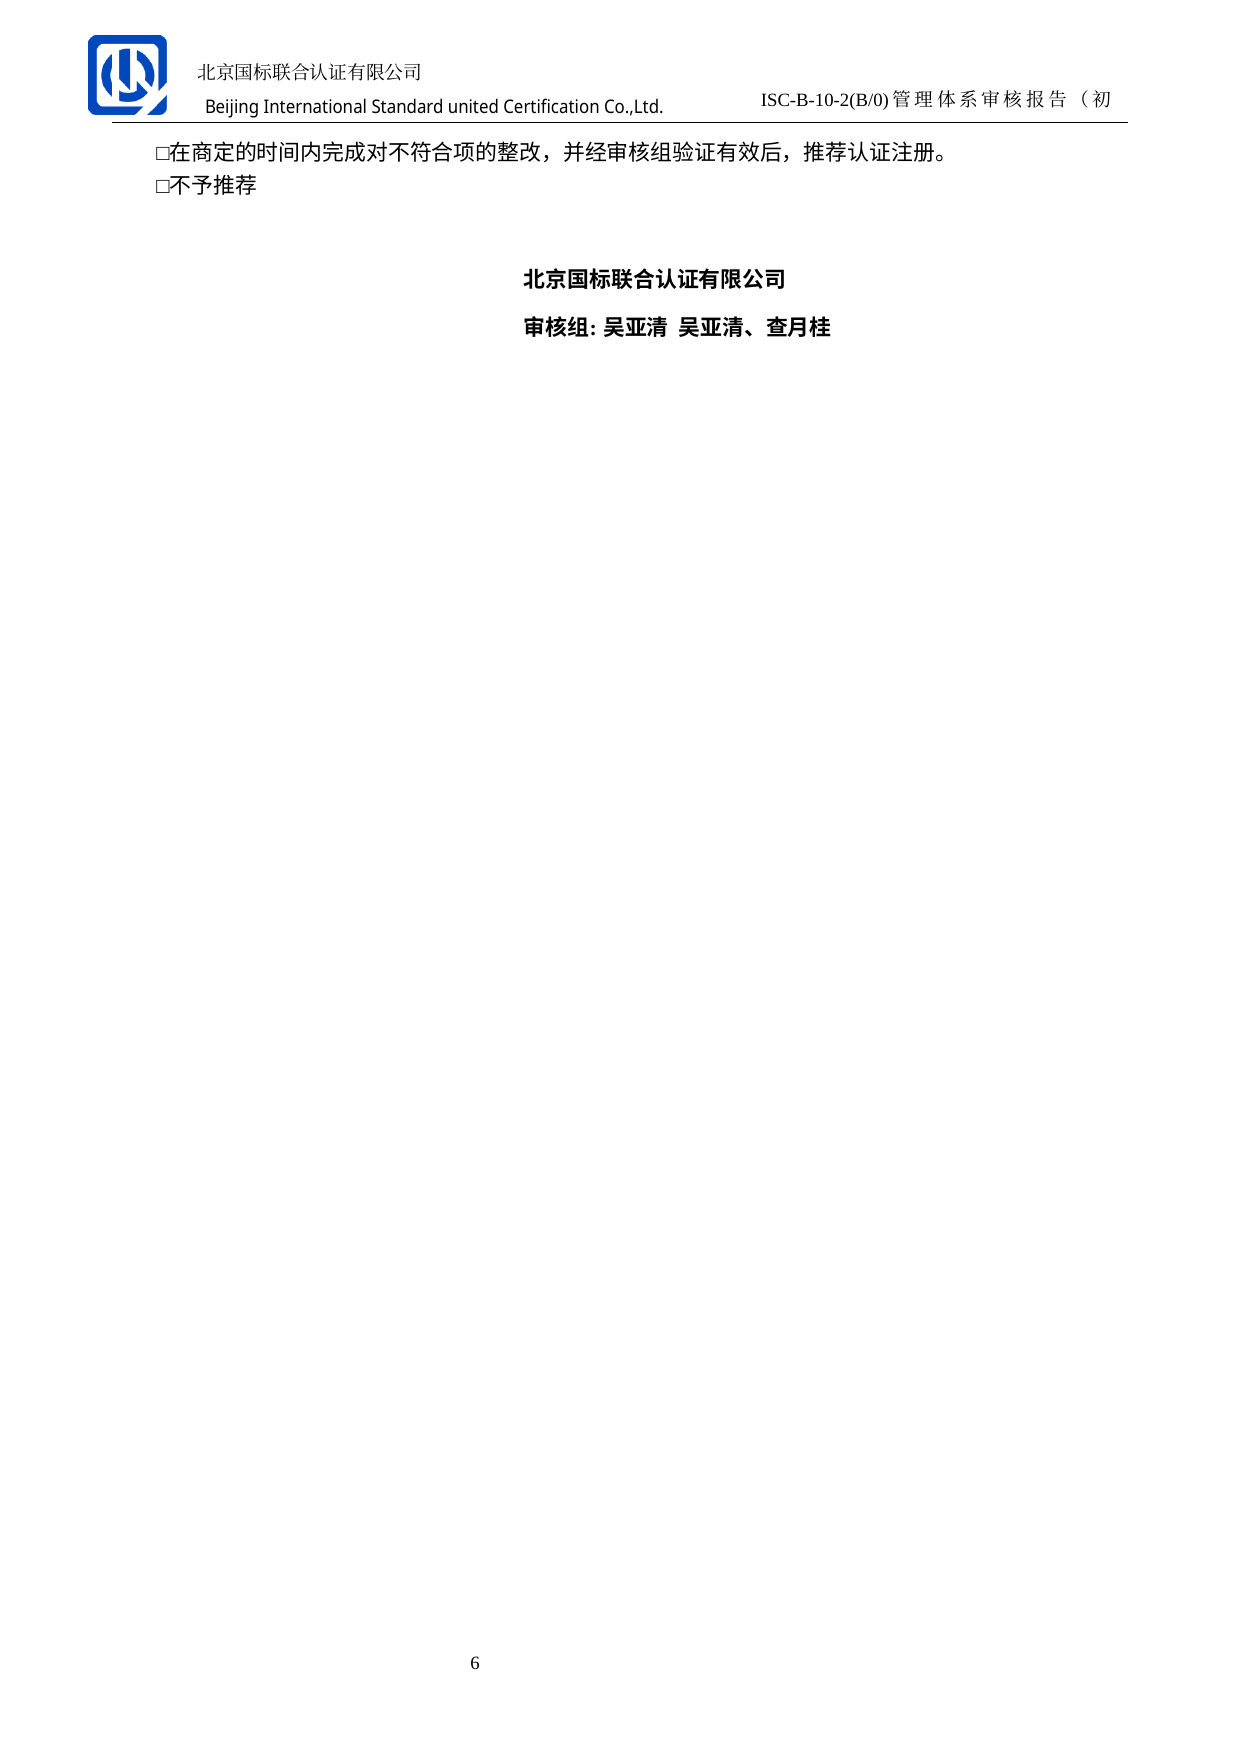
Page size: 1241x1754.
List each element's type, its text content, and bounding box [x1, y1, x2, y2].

text 审核组: 吴亚清 吴亚清、查月桂 [112, 310, 1128, 342]
text □在商定的时间内完成对不符合项的整改，并经审核组验证有效后，推荐认证注册。 [112, 135, 1128, 167]
picture [88, 35, 167, 115]
text 北京国标联合认证有限公司 [112, 261, 1128, 294]
text □不予推荐 [112, 167, 1128, 200]
